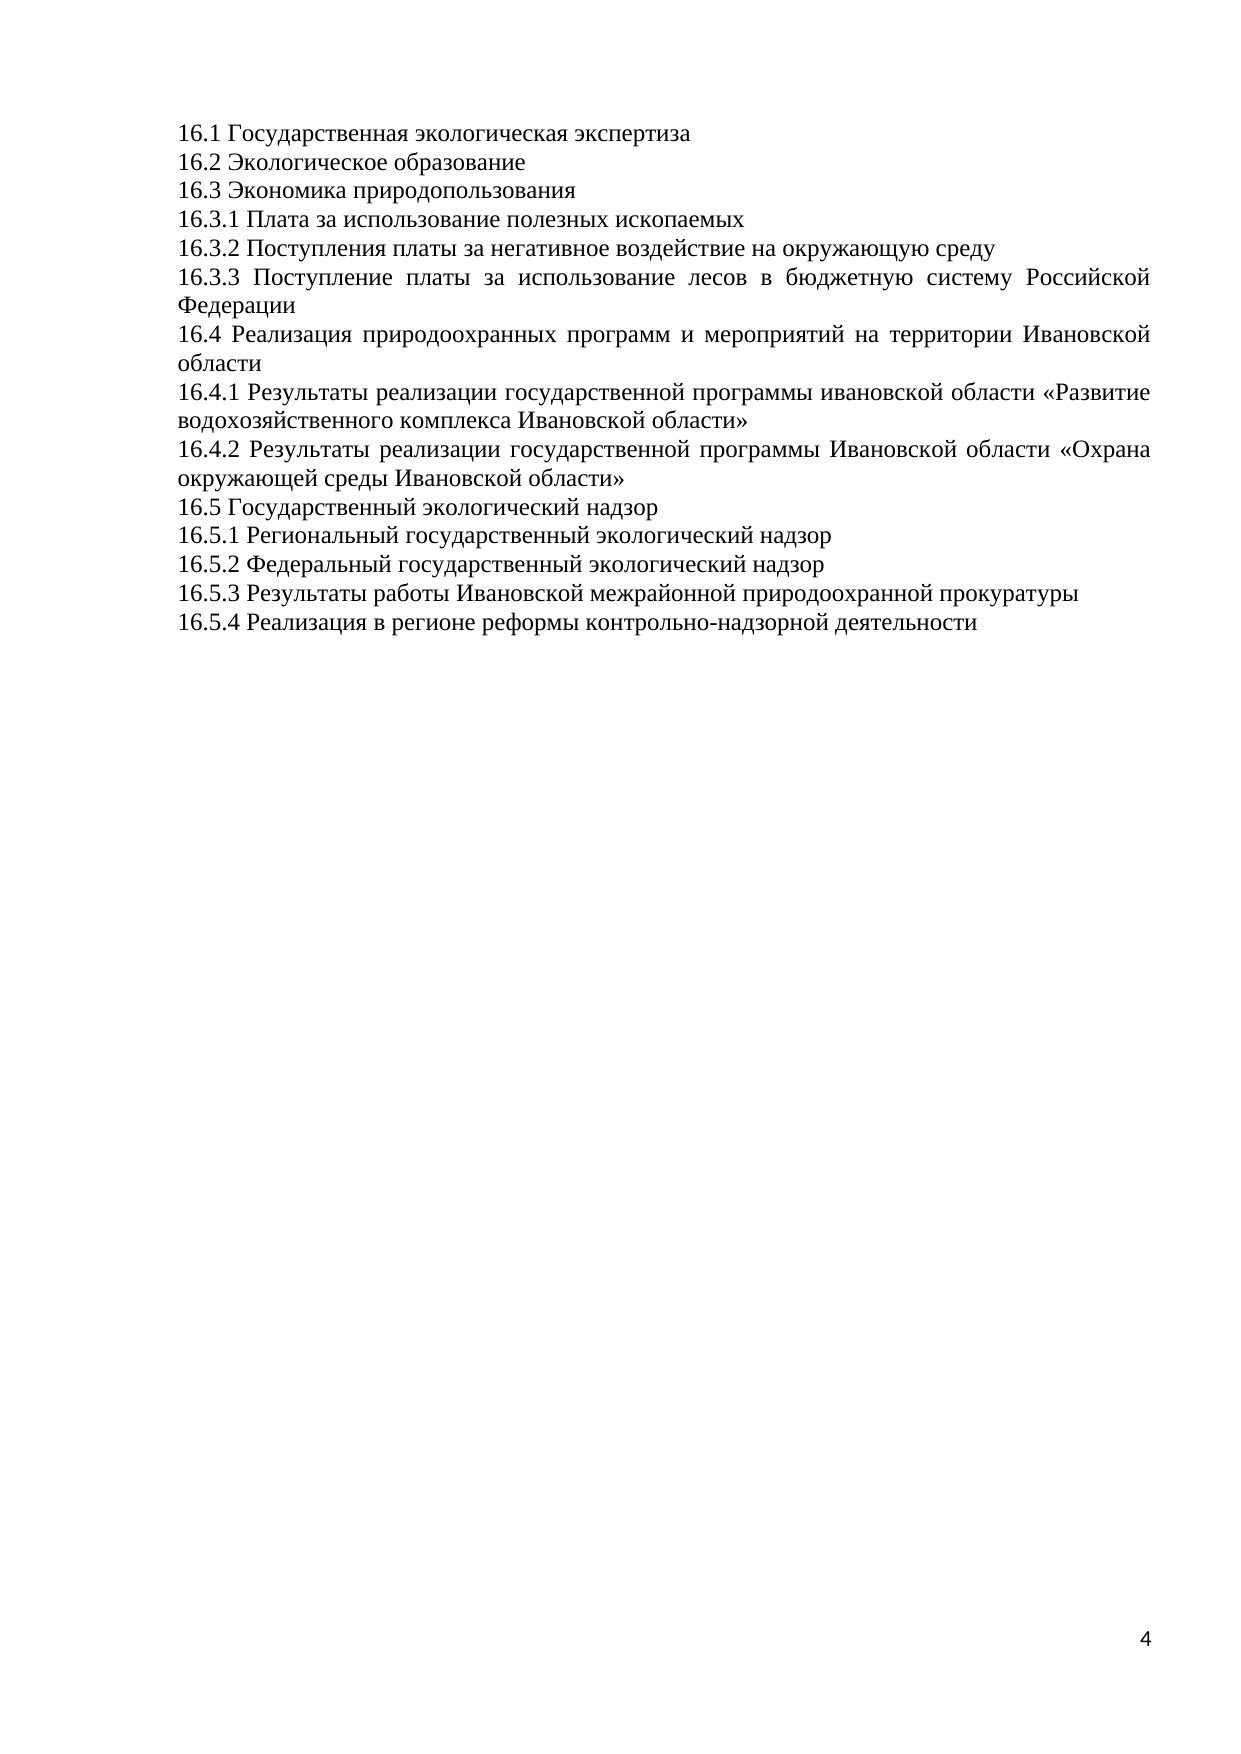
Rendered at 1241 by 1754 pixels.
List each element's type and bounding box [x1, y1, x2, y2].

table_cell [166, 118, 1163, 664]
